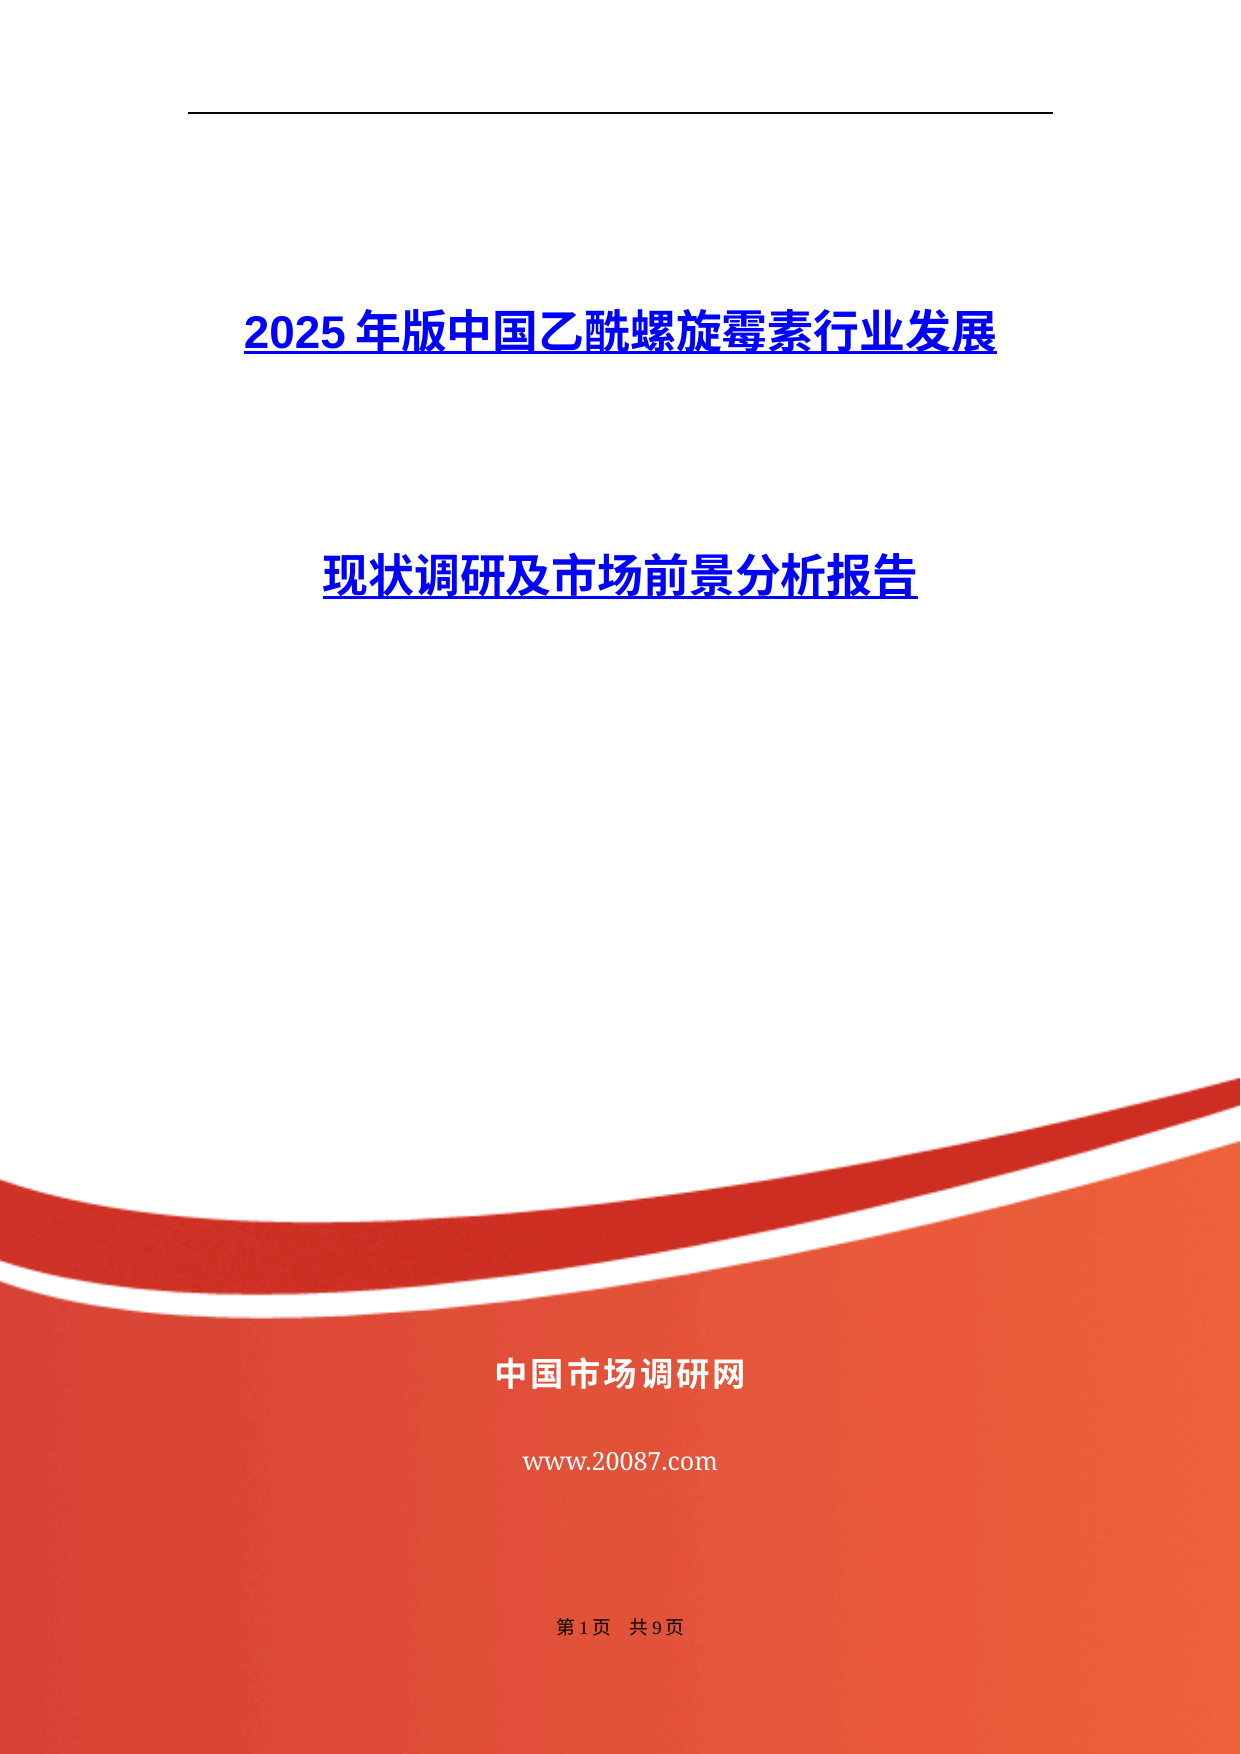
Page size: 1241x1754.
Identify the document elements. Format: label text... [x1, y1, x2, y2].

text www.20087.com [187, 1428, 1053, 1493]
picture [0, 1006, 1241, 1754]
subtitle 中国市场调研网 [187, 1339, 1053, 1404]
table_header 2025年版中国乙酰螺旋霉素行业发展现状调研及市场前景分析报告 [188, 207, 1053, 773]
